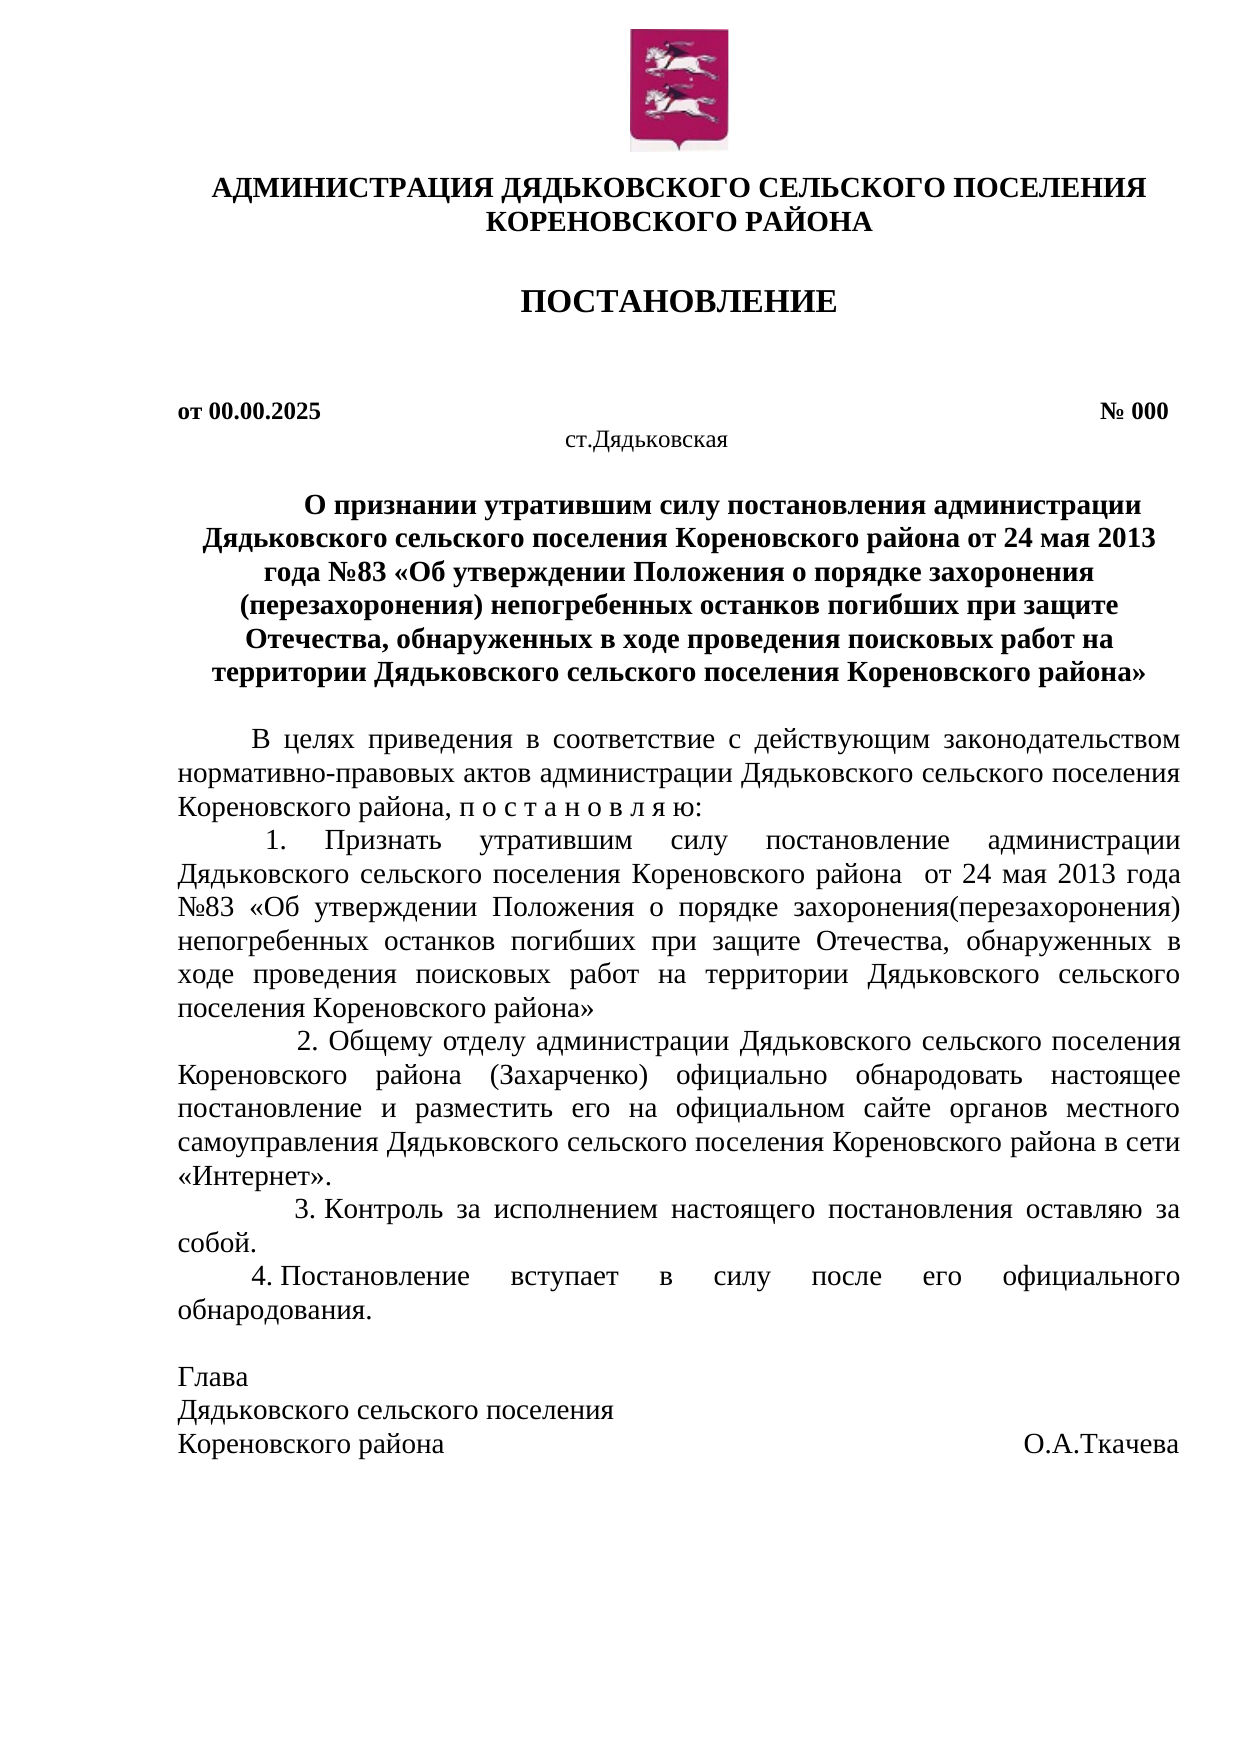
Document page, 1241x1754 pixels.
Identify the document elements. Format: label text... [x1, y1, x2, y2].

text 3. Контроль за исполнением настоящего постановления оставляю за собой. [177, 1191, 1181, 1258]
text АДМИНИСТРАЦИЯ ДЯДЬКОВСКОГО СЕЛЬСКОГО ПОСЕЛЕНИЯ КОРЕНОВСКОГО РАЙОНА [177, 171, 1181, 238]
text 4. Постановление вступает в силу после его официального обнародования. [177, 1258, 1181, 1325]
text 2. Общему отделу администрации Дядьковского сельского поселения Кореновского района (Захарченко) официально обнародовать настоящее постановление и разместить его на официальном сайте органов местного самоуправления Дядьковского сельского поселения Кореновского района в сети «Интернет». [177, 1023, 1181, 1057]
text Кореновского района О.А.Ткачева [177, 1426, 1181, 1459]
text ст.Дядьковская [177, 424, 1181, 453]
text 1. Признать утратившим силу постановление администрации Дядьковского сельского поселения Кореновского района от 24 мая 2013 года №83 «Об утверждении Положения о порядке захоронения(перезахоронения) непогребенных останков погибших при защите Отечества, обнаруженных в ходе проведения поисковых работ на территории Дядьковского сельского поселения Кореновского района» [177, 822, 1181, 1023]
text ПОСТАНОВЛЕНИЕ [177, 281, 1181, 319]
text О признании утратившим силу постановления администрации Дядьковского сельского поселения Кореновского района от 24 мая 2013 года №83 «Об утверждении Положения о порядке захоронения (перезахоронения) непогребенных останков погибших при защите Отечества, обнаруженных в ходе проведения поисковых работ на территории Дядьковского сельского поселения Кореновского района» [177, 487, 1181, 688]
text Глава [177, 1359, 1181, 1392]
text от 00.00.2025 № 000 [177, 396, 1181, 424]
text 2. Общему отделу администрации Дядьковского сельского поселения Кореновского района (Захарченко) официально обнародовать настоящее постановление и разместить его на официальном сайте органов местного самоуправления Дядьковского сельского поселения Кореновского района в сети «Интернет». [332, 1124, 1181, 1191]
picture [630, 29, 729, 152]
text В целях приведения в соответствие с действующим законодательством нормативно-правовых актов администрации Дядьковского сельского поселения Кореновского района, п о с т а н о в л я ю: [177, 722, 1181, 822]
text Дядьковского сельского поселения [177, 1392, 1181, 1426]
